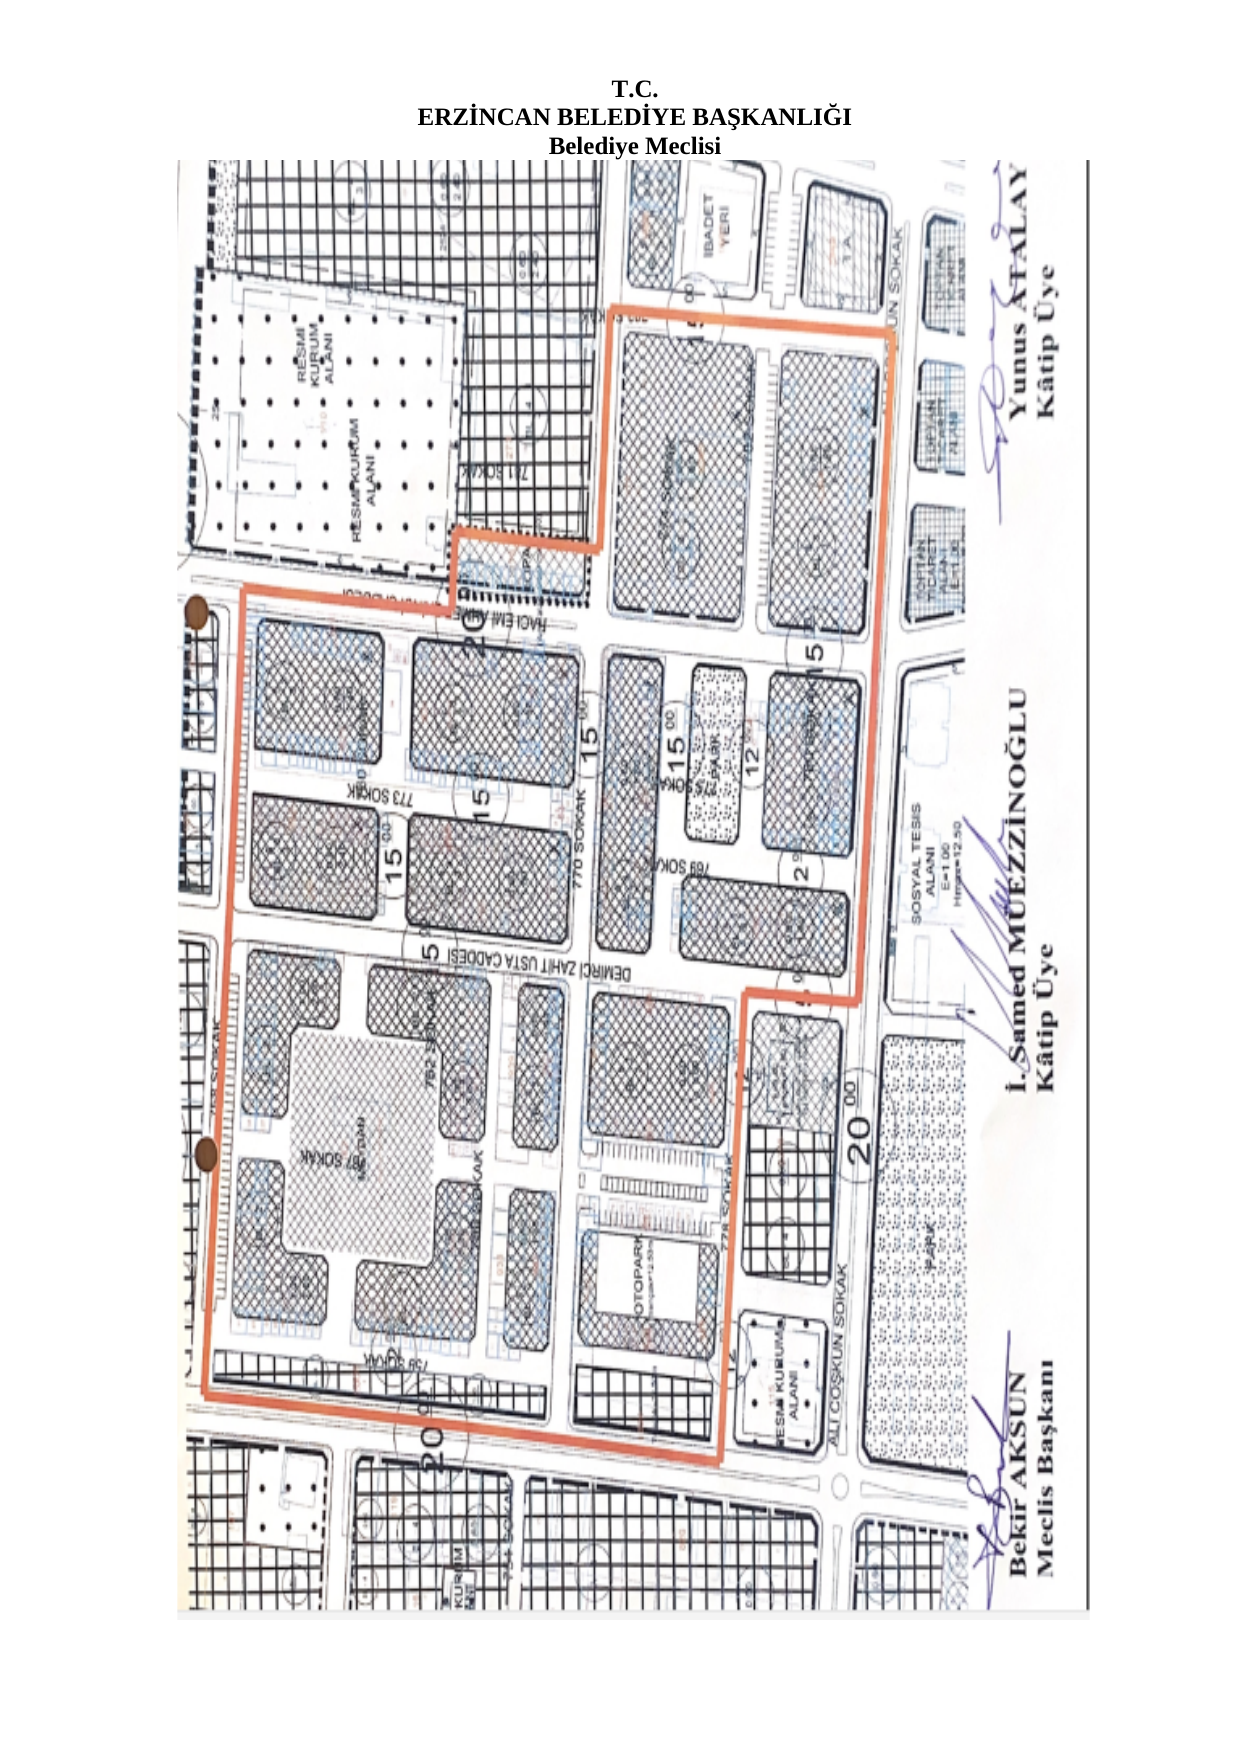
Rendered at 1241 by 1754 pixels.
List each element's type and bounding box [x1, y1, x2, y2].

picture [177, 160, 1090, 1620]
